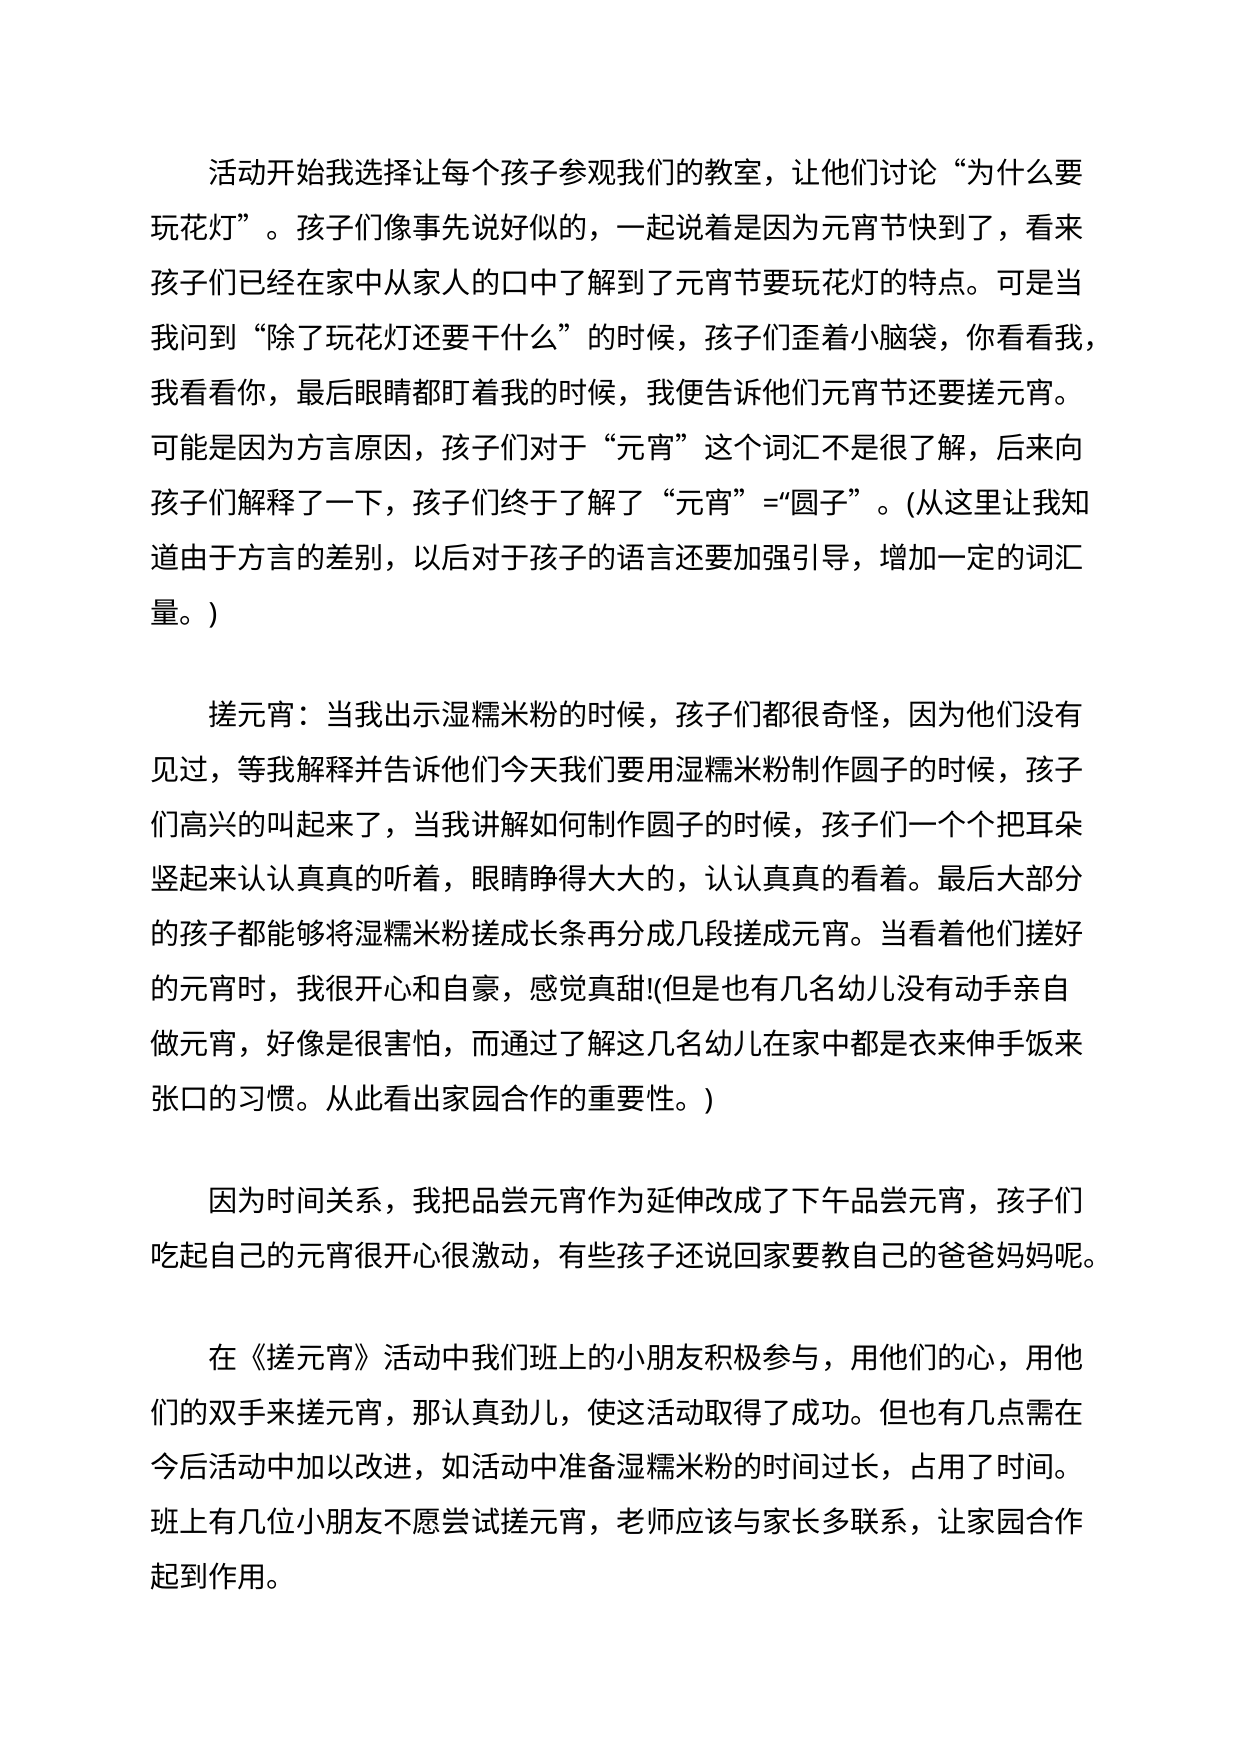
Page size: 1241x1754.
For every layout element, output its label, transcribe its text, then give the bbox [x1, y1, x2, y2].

text 因为时间关系，我把品尝元宵作为延伸改成了下午品尝元宵，孩子们吃起自己的元宵很开心很激动，有些孩子还说回家要教自己的爸爸妈妈呢。 [150, 1178, 1090, 1275]
text 搓元宵：当我出示湿糯米粉的时候，孩子们都很奇怪，因为他们没有见过，等我解释并告诉他们今天我们要用湿糯米粉制作圆子的时候，孩子们高兴的叫起来了，当我讲解如何制作圆子的时候，孩子们一个个把耳朵竖起来认认真真的听着，眼睛睁得大大的，认认真真的看着。最后大部分的孩子都能够将湿糯米粉搓成长条再分成几段搓成元宵。当看着他们搓好的元宵时，我很开心和自豪，感觉真甜!(但是也有几名幼儿没有动手亲自做元宵，好像是很害怕，而通过了解这几名幼儿在家中都是衣来伸手饭来张口的习惯。从此看出家园合作的重要性。) [150, 691, 1090, 1118]
text 在《搓元宵》活动中我们班上的小朋友积极参与，用他们的心，用他们的双手来搓元宵，那认真劲儿，使这活动取得了成功。但也有几点需在今后活动中加以改进，如活动中准备湿糯米粉的时间过长，占用了时间。班上有几位小朋友不愿尝试搓元宵，老师应该与家长多联系，让家园合作起到作用。 [150, 1334, 1090, 1596]
text 活动开始我选择让每个孩子参观我们的教室，让他们讨论“为什么要玩花灯”。孩子们像事先说好似的，一起说着是因为元宵节快到了，看来孩子们已经在家中从家人的口中了解到了元宵节要玩花灯的特点。可是当我问到“除了玩花灯还要干什么”的时候，孩子们歪着小脑袋，你看看我，我看看你，最后眼睛都盯着我的时候，我便告诉他们元宵节还要搓元宵。可能是因为方言原因，孩子们对于“元宵”这个词汇不是很了解，后来向孩子们解释了一下，孩子们终于了解了“元宵”=“圆子”。(从这里让我知道由于方言的差别，以后对于孩子的语言还要加强引导，增加一定的词汇量。) [150, 150, 1090, 632]
